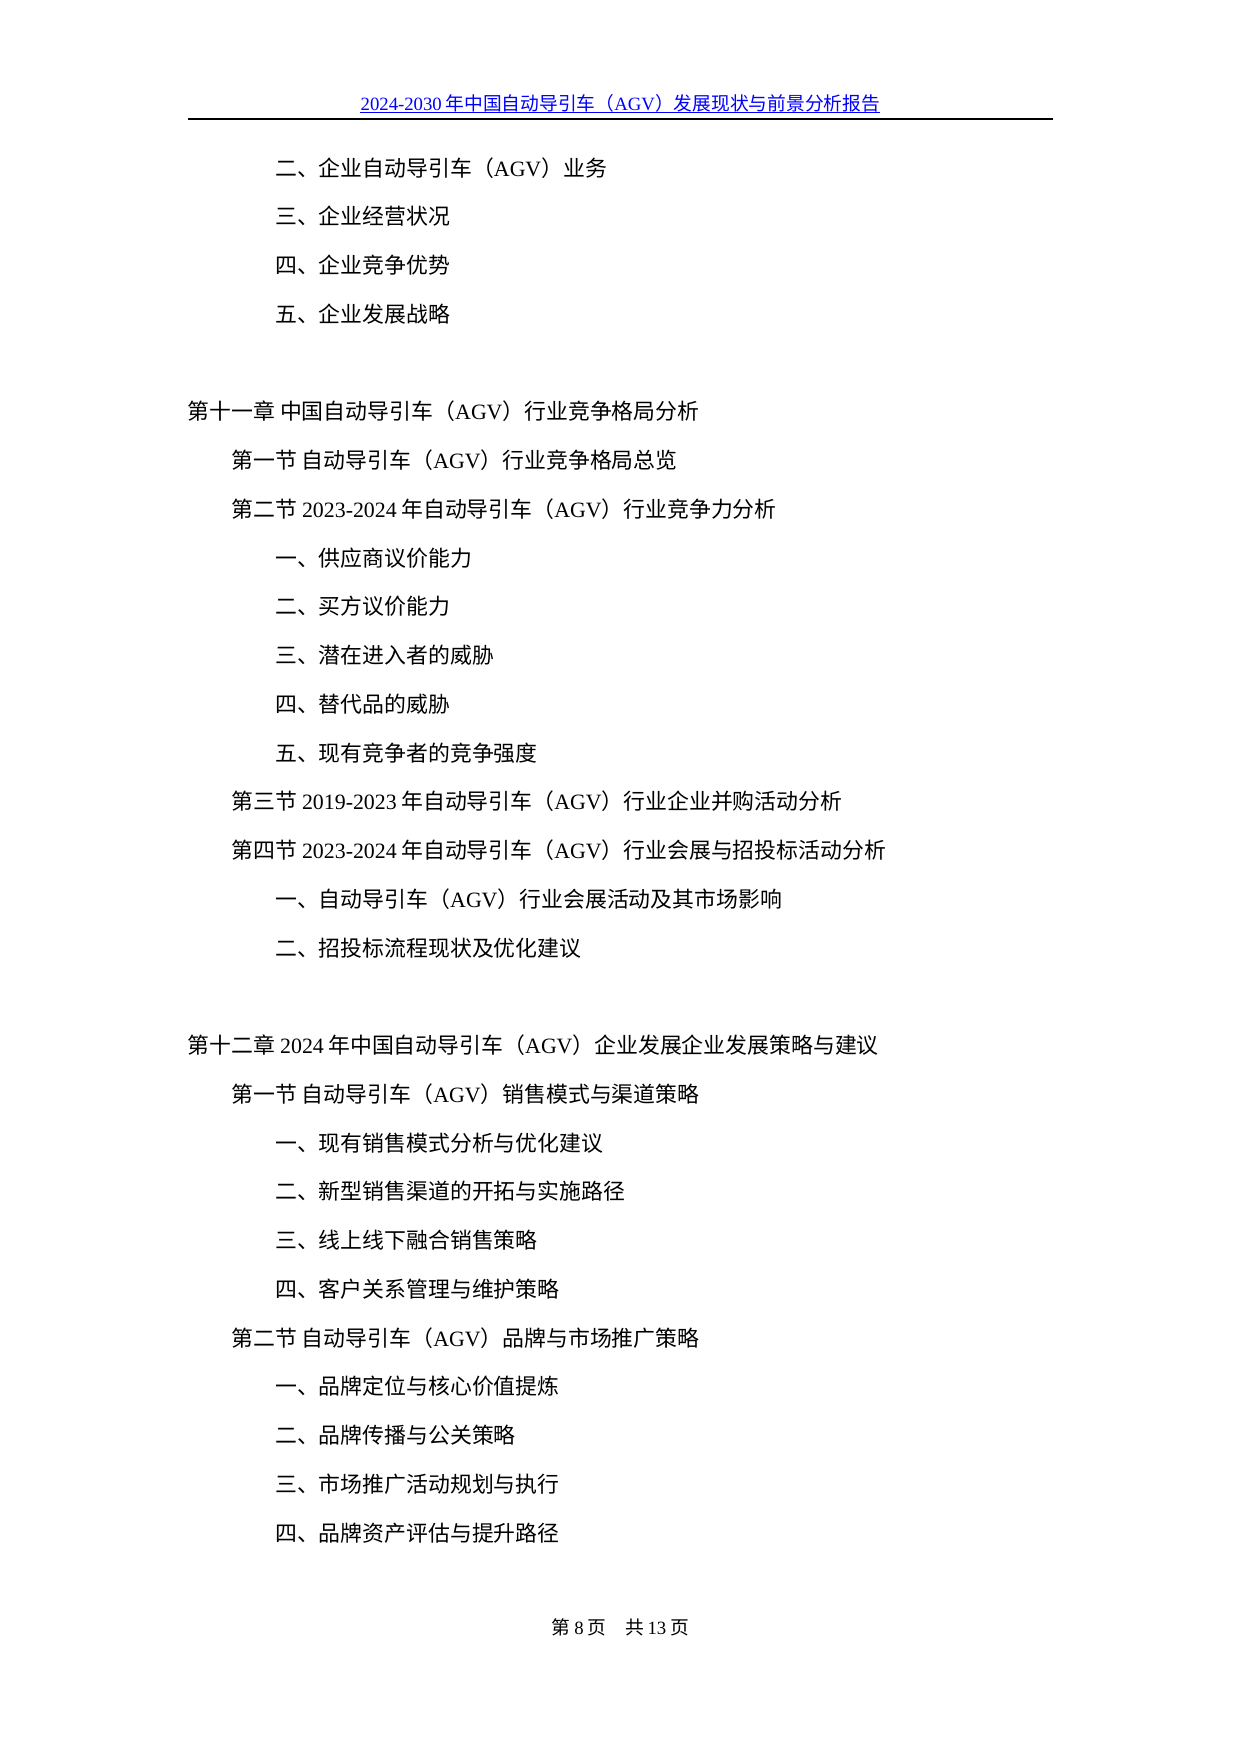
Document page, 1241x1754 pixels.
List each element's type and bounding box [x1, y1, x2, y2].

text [187, 150, 1053, 1548]
